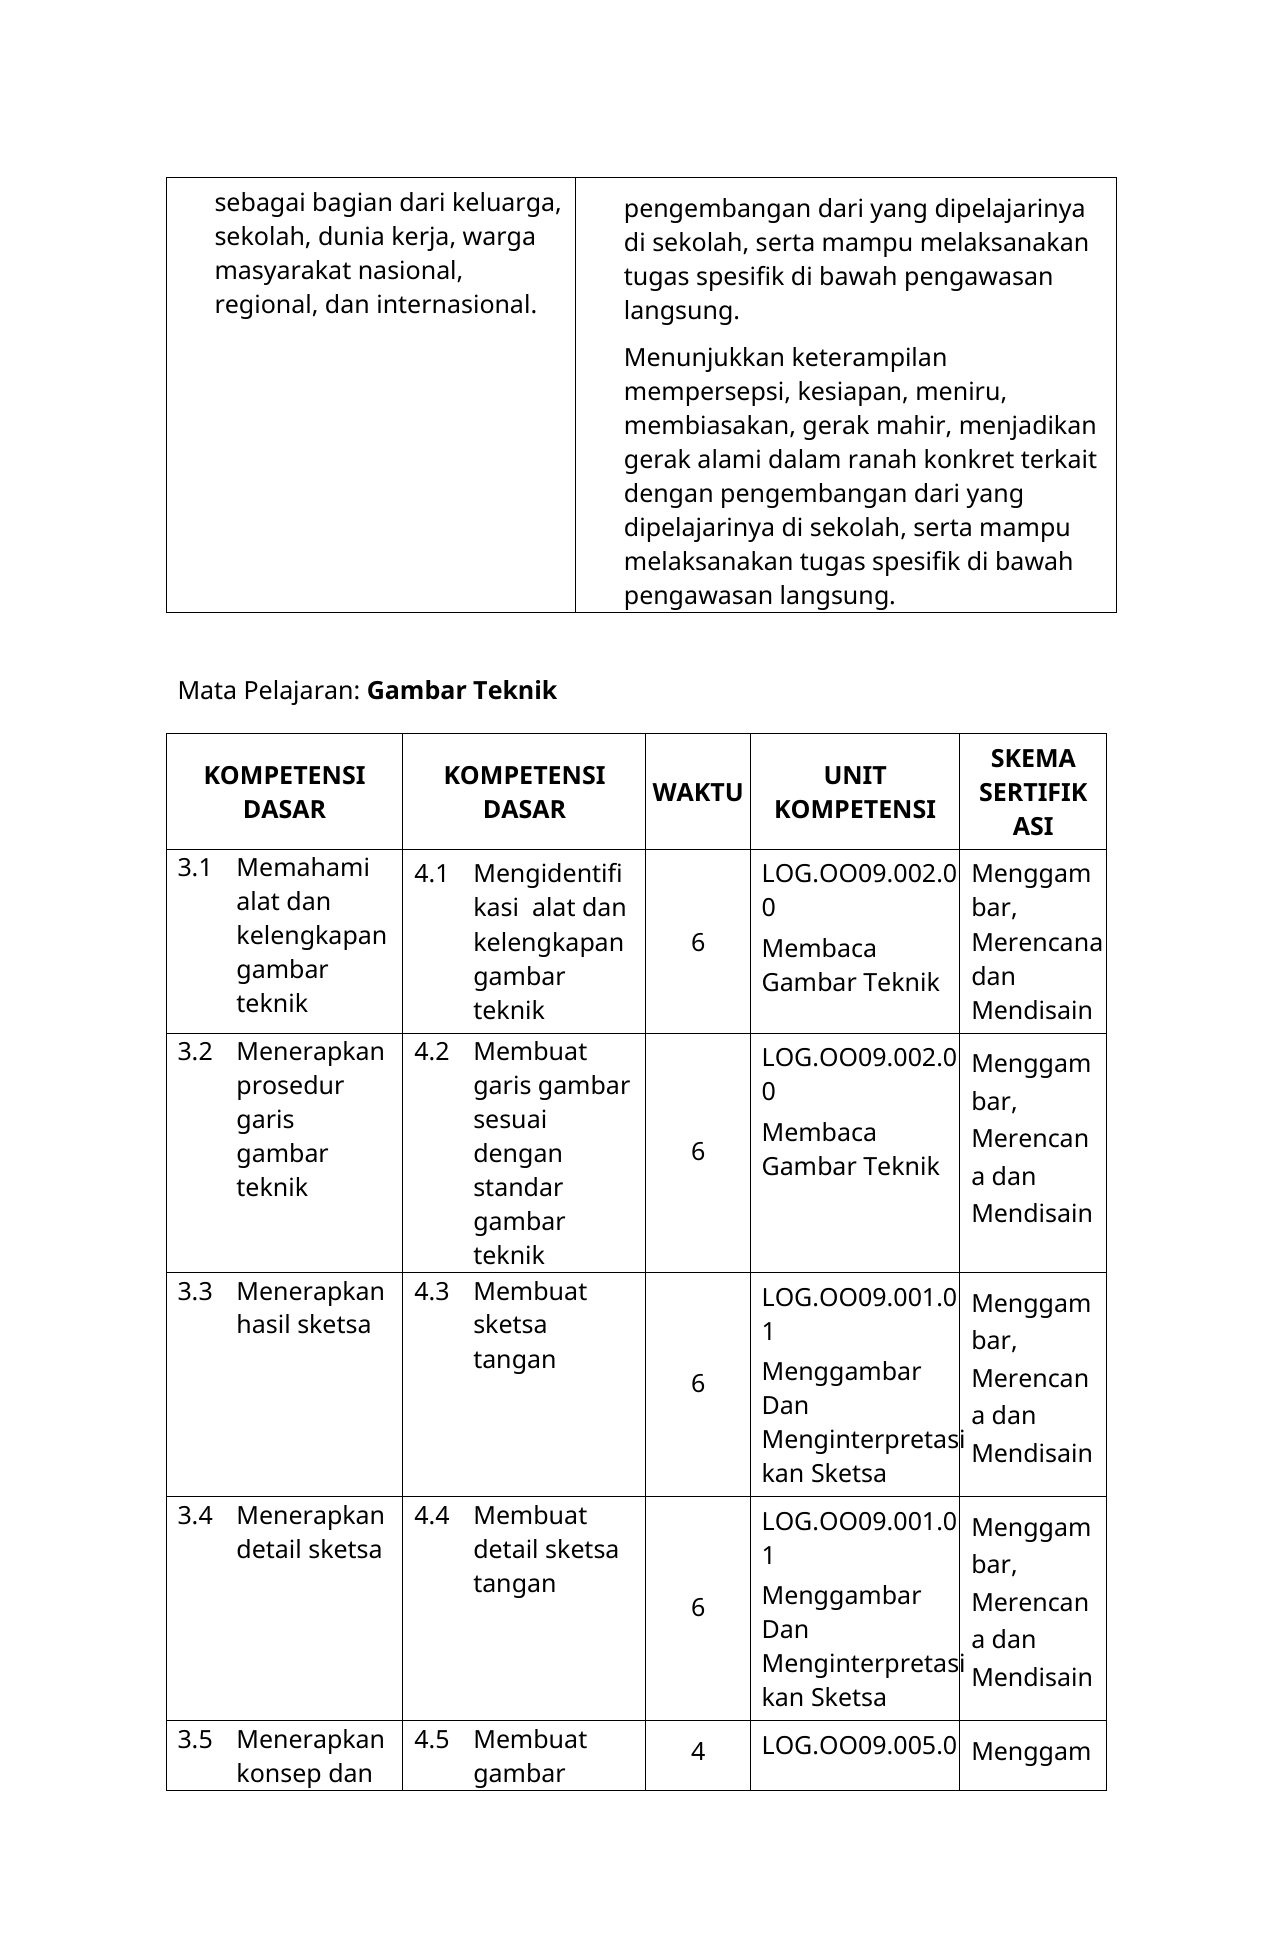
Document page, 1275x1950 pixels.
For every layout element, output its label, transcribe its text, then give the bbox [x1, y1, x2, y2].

table_cell Mengidentifikasi alat dan kelengkapan gambar teknik [403, 850, 645, 1033]
table_cell Menerapkan prosedur garis gambar teknik [167, 1034, 402, 1272]
table_cell LOG.OO09.001.01 Menggambar Dan Menginterpretasikan Sketsa [751, 1273, 959, 1496]
table_cell 6 [646, 1273, 750, 1496]
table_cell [167, 178, 575, 612]
table_cell 4 [646, 1721, 750, 1789]
table_cell Menerapkan hasil sketsa [167, 1273, 402, 1496]
table_cell Membuat detail sketsa tangan [403, 1497, 645, 1720]
table_cell Memahami alat dan kelengkapan gambar teknik [167, 850, 402, 1033]
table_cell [167, 1721, 402, 1789]
table_cell Menerapkan detail sketsa [167, 1497, 402, 1720]
table_cell Menggambar, Merencana dan Mendisain [960, 1273, 1106, 1496]
table_cell LOG.OO09.001.01 Menggambar Dan Menginterpretasikan Sketsa [751, 1497, 959, 1720]
table_header UNIT KOMPETENSI [751, 734, 959, 849]
table_header KOMPETENSI DASAR [403, 734, 645, 849]
table_header WAKTU [646, 734, 750, 849]
table_cell 6 [646, 1497, 750, 1720]
table_cell LOG.OO09.002.00 Membaca Gambar Teknik [751, 850, 959, 1033]
text Mata Pelajaran: Gambar Teknik [177, 673, 1127, 707]
table_cell 6 [646, 1034, 750, 1272]
table_cell LOG.OO09.002.00 Membaca Gambar Teknik [751, 1034, 959, 1272]
table_cell Menggambar, Merencana dan Mendisain [960, 1034, 1106, 1272]
table_cell Membuat garis gambar sesuai dengan standar gambar teknik [403, 1034, 645, 1272]
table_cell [576, 178, 1116, 612]
table_header SKEMA SERTIFIKASI [960, 734, 1106, 849]
table_cell Menggambar, Merencana dan Mendisain [960, 850, 1106, 1033]
table_cell 6 [646, 850, 750, 1033]
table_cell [403, 1721, 645, 1789]
table_header KOMPETENSI DASAR [167, 734, 402, 849]
table_cell Menggambar, Merencana dan Mendisain [960, 1497, 1106, 1720]
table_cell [751, 1721, 959, 1789]
table_cell Menggambar, Merencana dan Mendisain [960, 1721, 1106, 1789]
table_cell Membuat sketsa tangan [403, 1273, 645, 1496]
